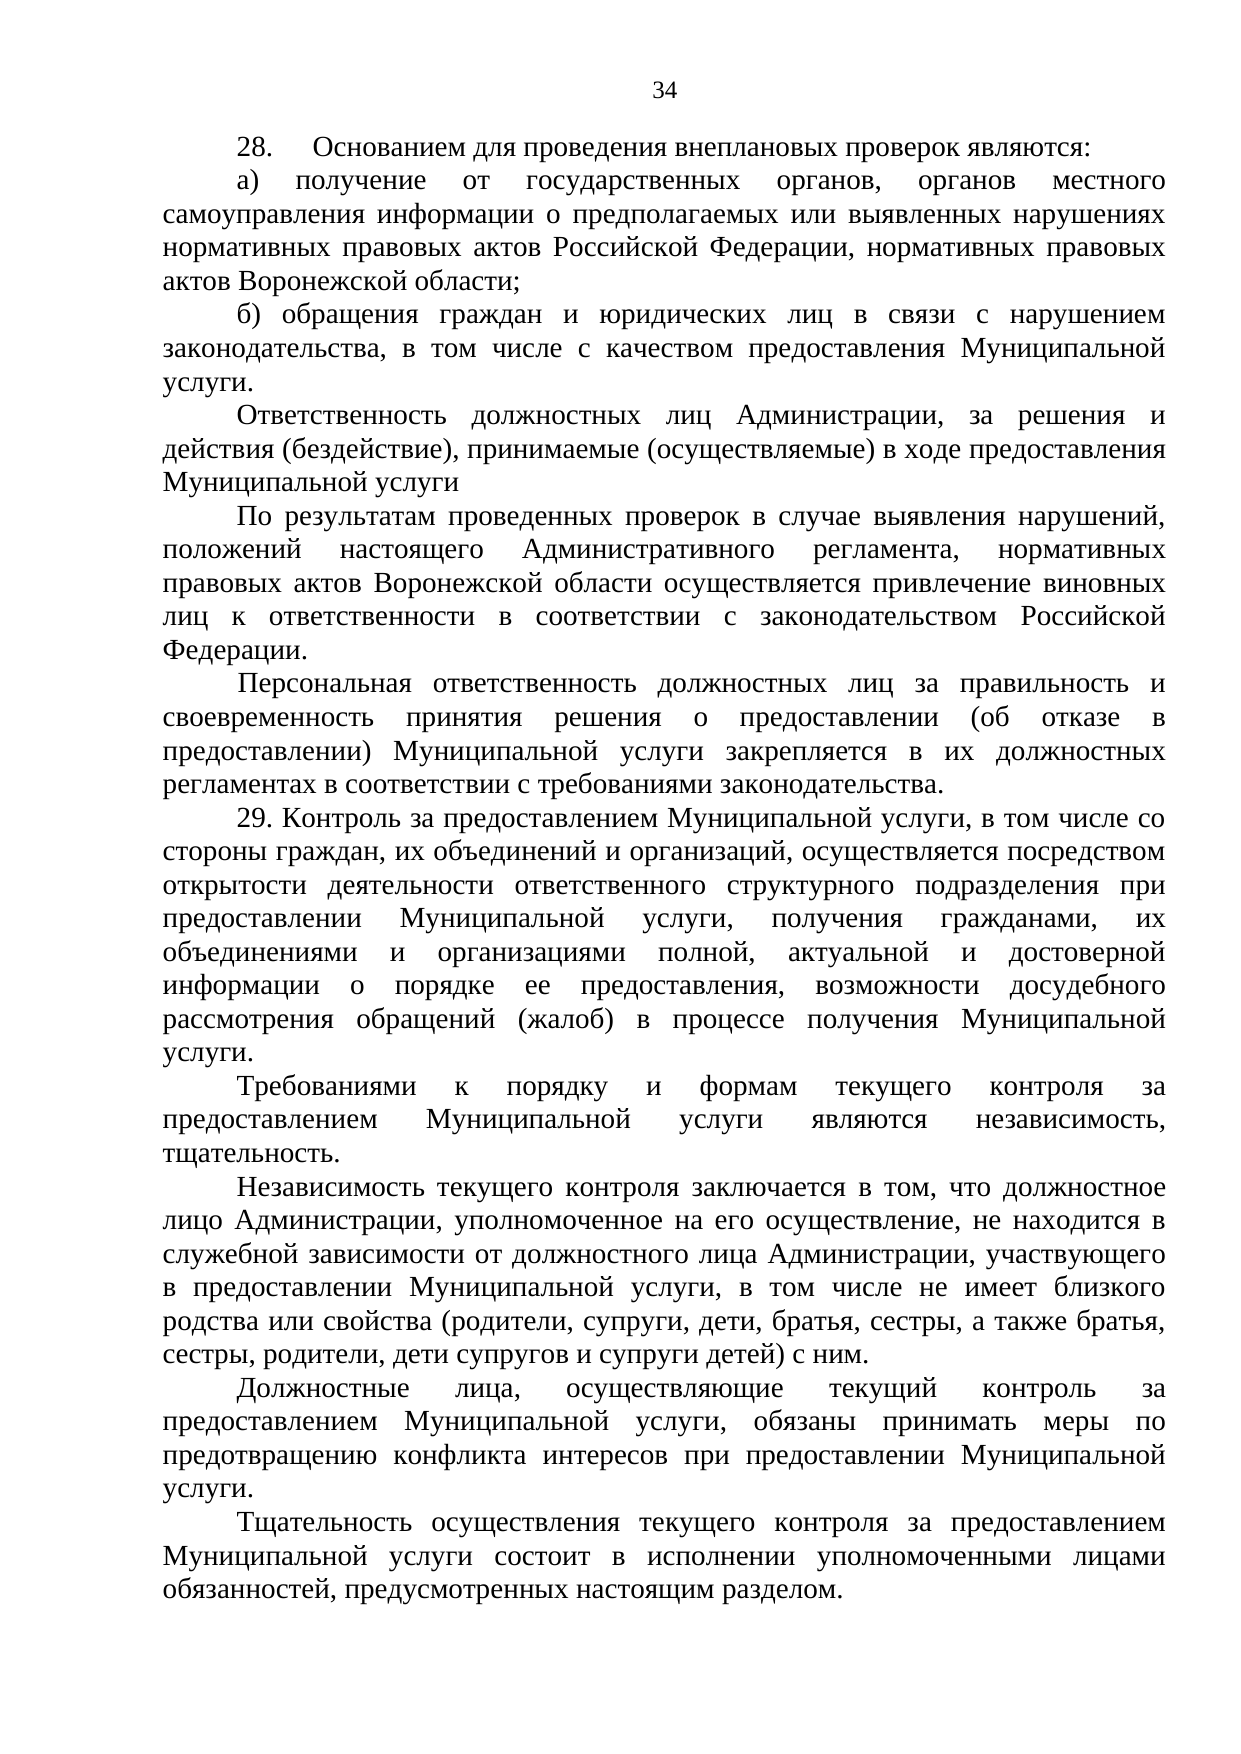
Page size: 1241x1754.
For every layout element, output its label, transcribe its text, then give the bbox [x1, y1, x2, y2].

text б) обращения граждан и юридических лиц в связи с нарушением законодательства, в том числе с качеством предоставления Муниципальной услуги. [162, 297, 1167, 397]
text По результатам проведенных проверок в случае выявления нарушений, положений настоящего Административного регламента, нормативных правовых актов Воронежской области осуществляется привлечение виновных лиц к ответственности в соответствии с законодательством Российской Федерации. [162, 498, 1167, 666]
text Тщательность осуществления текущего контроля за предоставлением Муниципальной услуги состоит в исполнении уполномоченными лицами обязанностей, предусмотренных настоящим разделом. [162, 1504, 1167, 1605]
text Требованиями к порядку и формам текущего контроля за предоставлением Муниципальной услуги являются независимость, тщательность. [162, 1068, 1167, 1169]
text Персональная ответственность должностных лиц за правильность и своевременность принятия решения о предоставлении (об отказе в предоставлении) Муниципальной услуги закрепляется в их должностных регламентах в соответствии с требованиями законодательства. [162, 666, 1167, 800]
text Должностные лица, осуществляющие текущий контроль за предоставлением Муниципальной услуги, обязаны принимать меры по предотвращению конфликта интересов при предоставлении Муниципальной услуги. [162, 1370, 1167, 1504]
text 29. Контроль за предоставлением Муниципальной услуги, в том числе со стороны граждан, их объединений и организаций, осуществляется посредством открытости деятельности ответственного структурного подразделения при предоставлении Муниципальной услуги, получения гражданами, их объединениями и организациями полной, актуальной и достоверной информации о порядке ее предоставления, возможности досудебного рассмотрения обращений (жалоб) в процессе получения Муниципальной услуги. [162, 800, 1167, 1068]
text а) получение от государственных органов, органов местного самоуправления информации о предполагаемых или выявленных нарушениях нормативных правовых актов Российской Федерации, нормативных правовых актов Воронежской области; [162, 162, 1167, 297]
text Независимость текущего контроля заключается в том, что должностное лицо Администрации, уполномоченное на его осуществление, не находится в служебной зависимости от должностного лица Администрации, участвующего в предоставлении Муниципальной услуги, в том числе не имеет близкого родства или свойства (родители, супруги, дети, братья, сестры, а также братья, сестры, родители, дети супругов и супруги детей) с ним. [162, 1169, 1167, 1370]
text 28. Основанием для проведения внеплановых проверок являются: [162, 129, 1167, 162]
text Ответственность должностных лиц Администрации, за решения и действия (бездействие), принимаемые (осуществляемые) в ходе предоставления Муниципальной услуги [162, 397, 1167, 498]
